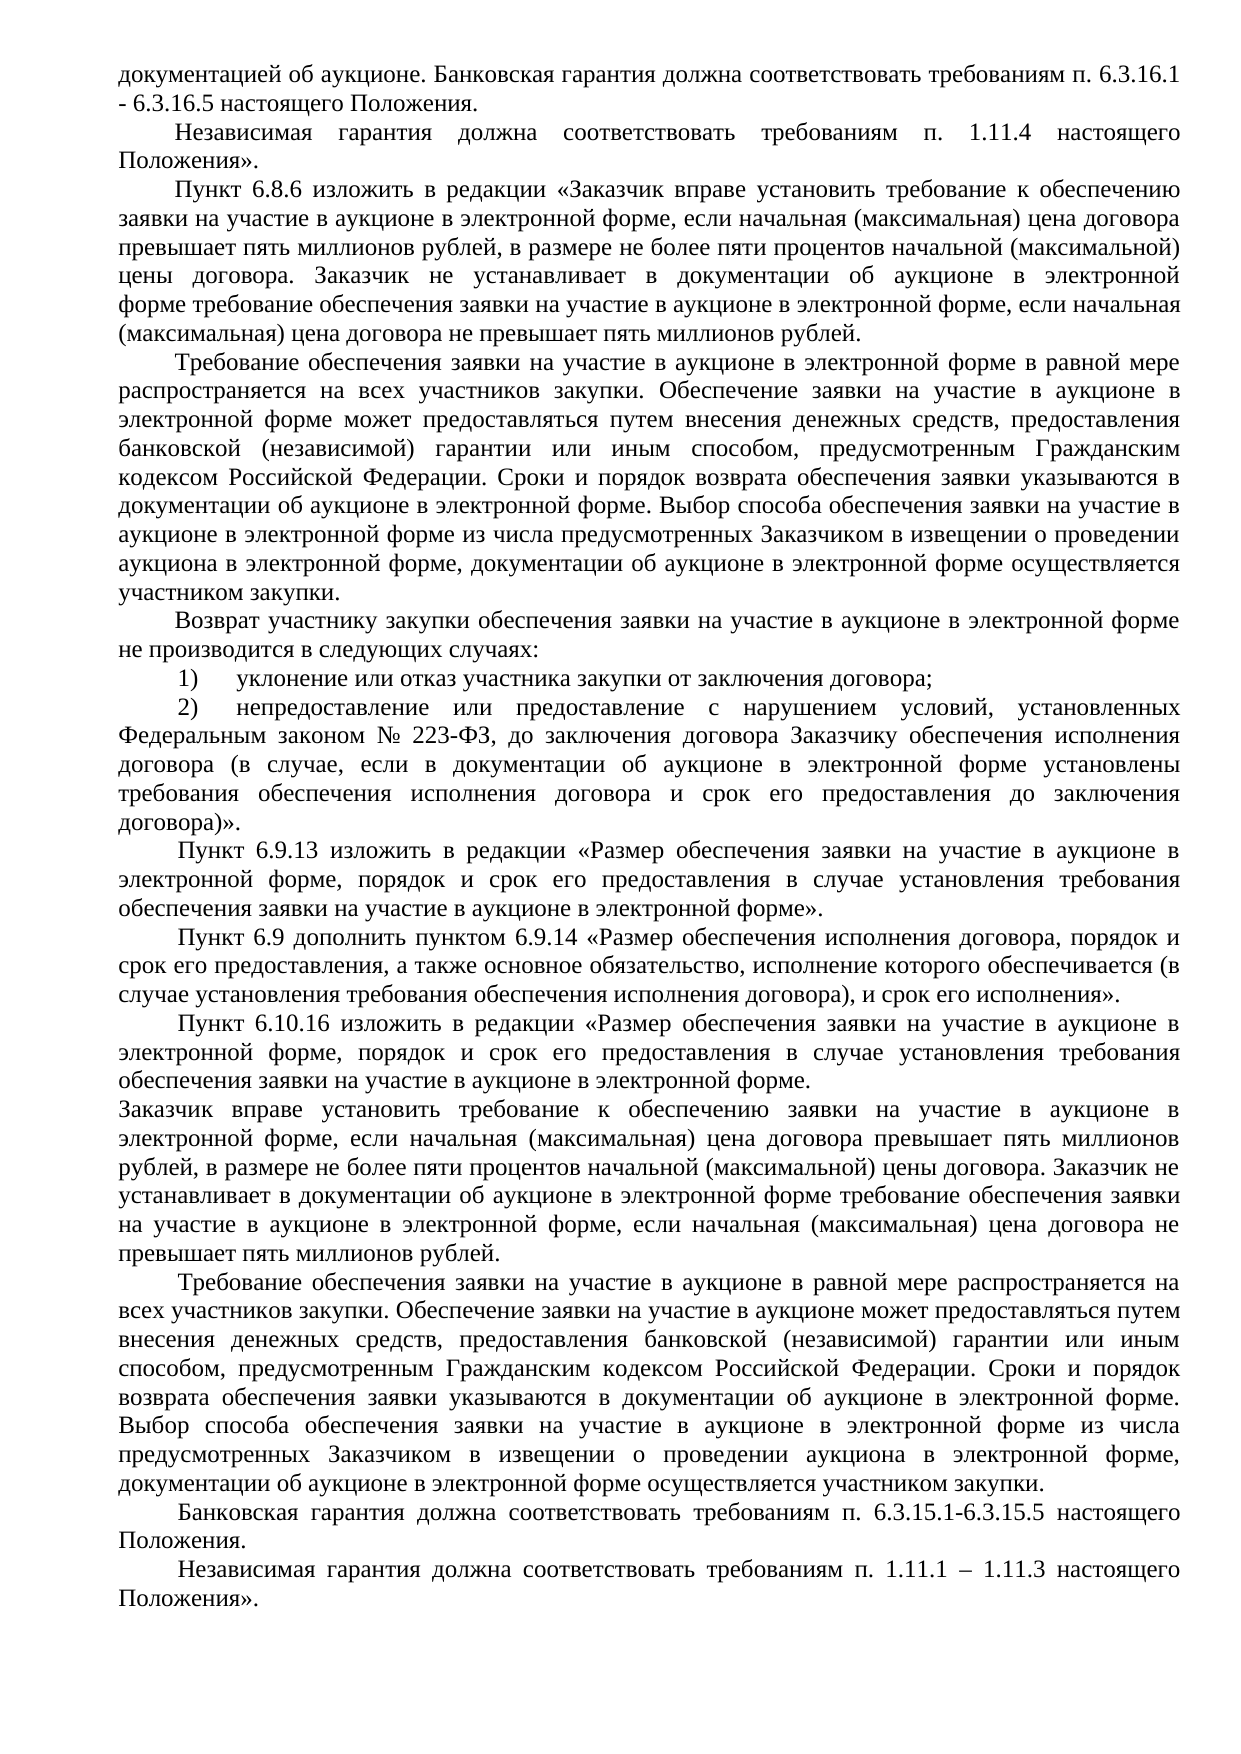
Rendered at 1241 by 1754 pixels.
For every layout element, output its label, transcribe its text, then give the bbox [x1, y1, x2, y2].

text Пункт 6.9.13 изложить в редакции «Размер обеспечения заявки на участие в аукционе в электронной форме, порядок и срок его предоставления в случае установления требования обеспечения заявки на участие в аукционе в электронной форме». [118, 835, 1181, 922]
text Требование обеспечения заявки на участие в аукционе в равной мере распространяется на всех участников закупки. Обеспечение заявки на участие в аукционе может предоставляться путем внесения денежных средств, предоставления банковской (независимой) гарантии или иным способом, предусмотренным Гражданским кодексом Российской Федерации. Сроки и порядок возврата обеспечения заявки указываются в документации об аукционе в электронной форме. Выбор способа обеспечения заявки на участие в аукционе в электронной форме из числа предусмотренных Заказчиком в извещении о проведении аукциона в электронной форме, документации об аукционе в электронной форме осуществляется участником закупки. [118, 1267, 1181, 1497]
text Независимая гарантия должна соответствовать требованиям п. 1.11.1 – 1.11.3 настоящего Положения». [118, 1554, 1181, 1612]
text Пункт 6.8.6 изложить в редакции «Заказчик вправе установить требование к обеспечению заявки на участие в аукционе в электронной форме, если начальная (максимальная) цена договора превышает пять миллионов рублей, в размере не более пяти процентов начальной (максимальной) цены договора. Заказчик не устанавливает в документации об аукционе в электронной форме требование обеспечения заявки на участие в аукционе в электронной форме, если начальная (максимальная) цена договора не превышает пять миллионов рублей. [118, 174, 1181, 347]
text Возврат участнику закупки обеспечения заявки на участие в аукционе в электронной форме не производится в следующих случаях: [118, 605, 1181, 663]
text Банковская гарантия должна соответствовать требованиям п. 6.3.15.1-6.3.15.5 настоящего Положения. [118, 1497, 1181, 1554]
list непредоставление или предоставление с нарушением условий, установленных Федеральным законом № 223-ФЗ, до заключения договора Заказчику обеспечения исполнения договора (в случае, если в документации об аукционе в электронной форме установлены требования обеспечения исполнения договора и срок его предоставления до заключения договора)». [118, 692, 1181, 835]
text Заказчик вправе установить требование к обеспечению заявки на участие в аукционе в электронной форме, если начальная (максимальная) цена договора превышает пять миллионов рублей, в размере не более пяти процентов начальной (максимальной) цены договора. Заказчик не устанавливает в документации об аукционе в электронной форме требование обеспечения заявки на участие в аукционе в электронной форме, если начальная (максимальная) цена договора не превышает пять миллионов рублей. [118, 1094, 1181, 1267]
list уклонение или отказ участника закупки от заключения договора; [118, 663, 1181, 692]
text Независимая гарантия должна соответствовать требованиям п. 1.11.4 настоящего Положения». [118, 117, 1181, 174]
text Пункт 6.10.16 изложить в редакции «Размер обеспечения заявки на участие в аукционе в электронной форме, порядок и срок его предоставления в случае установления требования обеспечения заявки на участие в аукционе в электронной форме. [118, 1008, 1181, 1094]
text Требование обеспечения заявки на участие в аукционе в электронной форме в равной мере распространяется на всех участников закупки. Обеспечение заявки на участие в аукционе в электронной форме может предоставляться путем внесения денежных средств, предоставления банковской (независимой) гарантии или иным способом, предусмотренным Гражданским кодексом Российской Федерации. Сроки и порядок возврата обеспечения заявки указываются в документации об аукционе в электронной форме. Выбор способа обеспечения заявки на участие в аукционе в электронной форме из числа предусмотренных Заказчиком в извещении о проведении аукциона в электронной форме, документации об аукционе в электронной форме осуществляется участником закупки. [118, 347, 1181, 605]
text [118, 59, 1181, 117]
text Пункт 6.9 дополнить пунктом 6.9.14 «Размер обеспечения исполнения договора, порядок и срок его предоставления, а также основное обязательство, исполнение которого обеспечивается (в случае установления требования обеспечения исполнения договора), и срок его исполнения». [118, 922, 1181, 1008]
